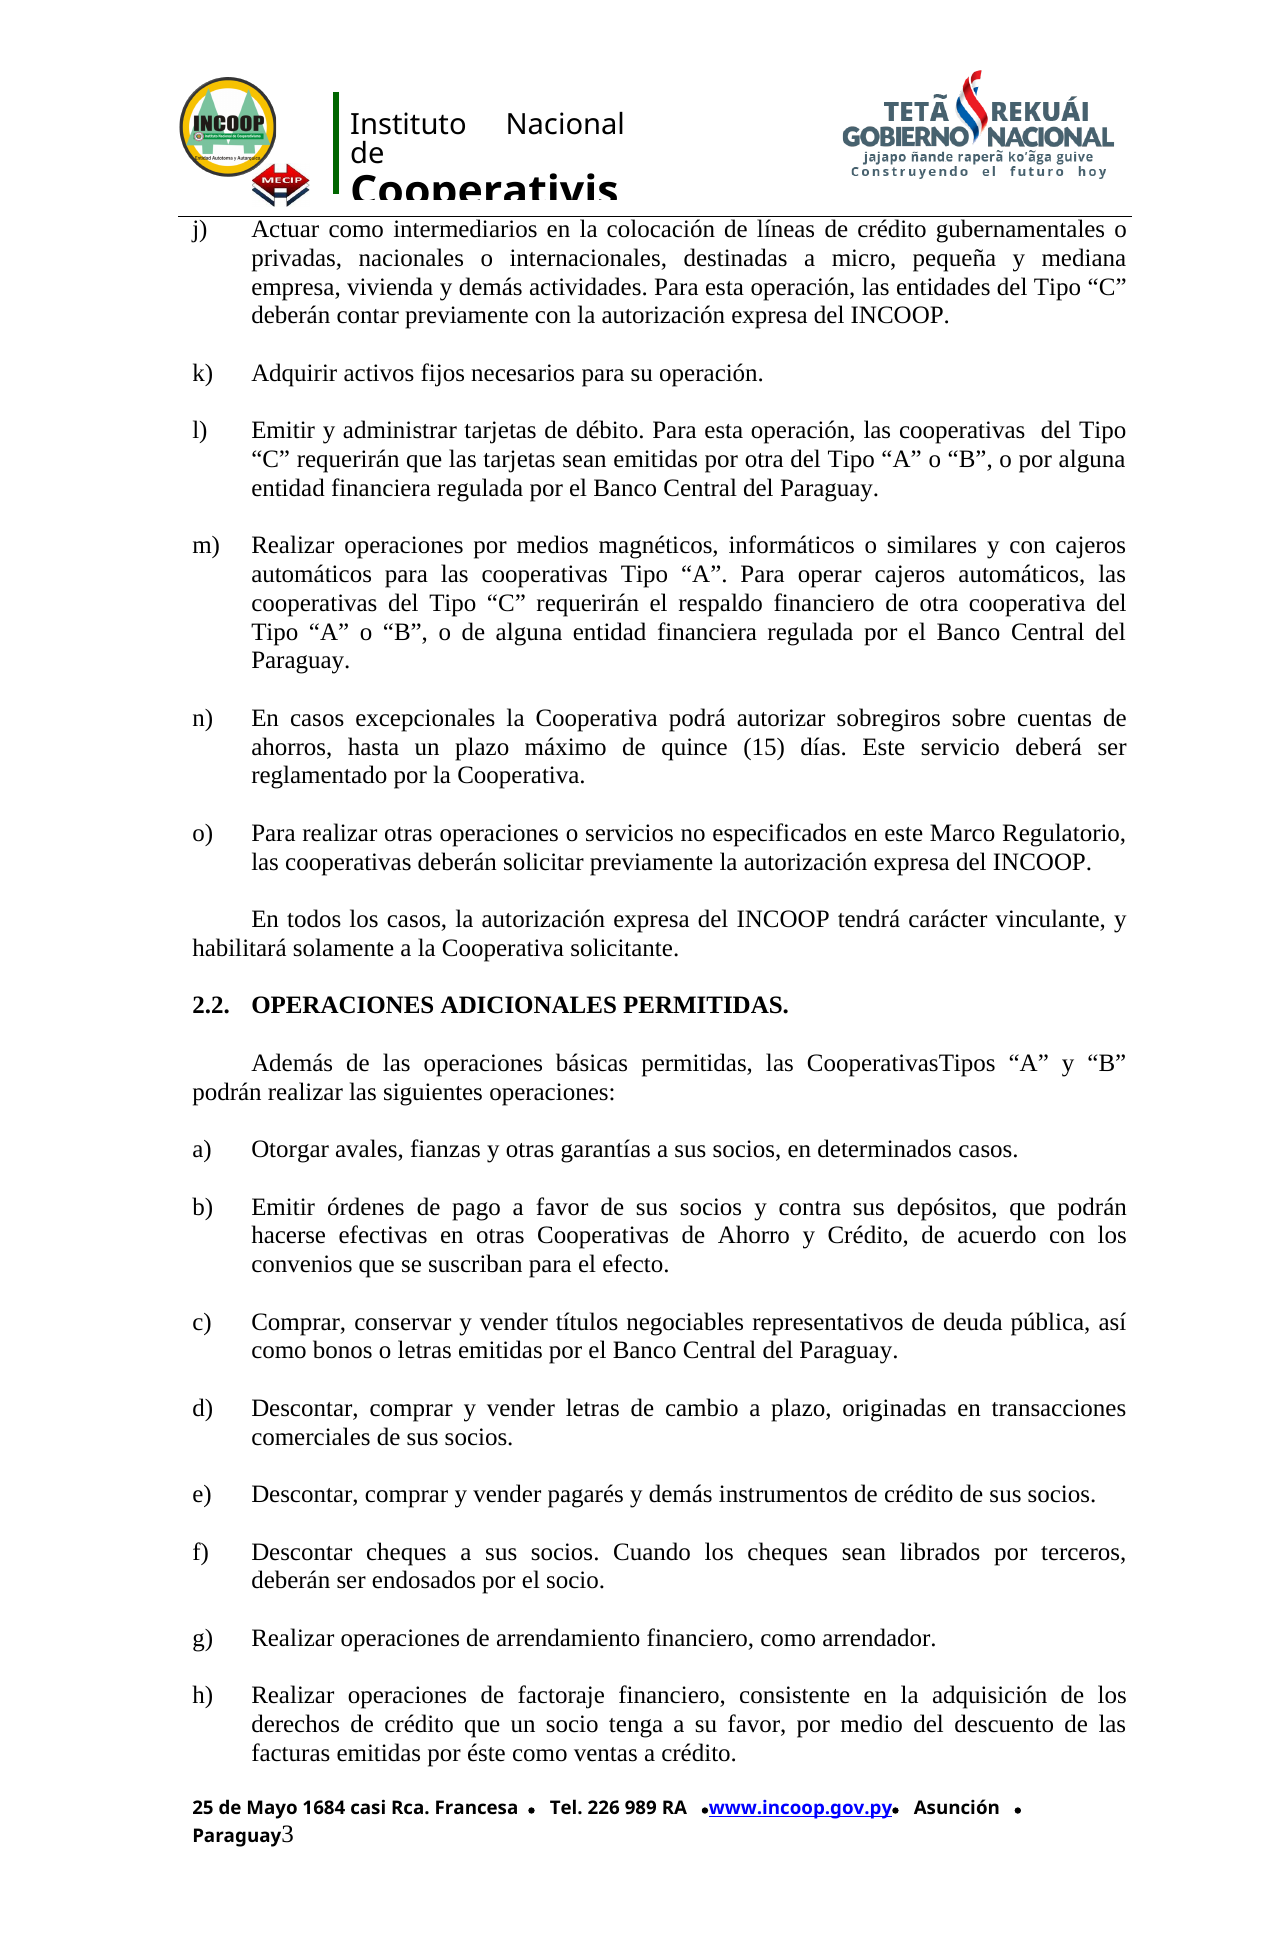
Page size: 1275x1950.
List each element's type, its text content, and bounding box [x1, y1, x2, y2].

list Descontar, comprar y vender pagarés y demás instrumentos de crédito de sus socios. [192, 1479, 1127, 1508]
list OPERACIONES ADICIONALES PERMITIDAS. [192, 990, 1127, 1019]
list Además de las operaciones básicas permitidas, las CooperativasTipos “A” y “B” podrán realizar las siguientes operaciones: [192, 1048, 1127, 1105]
list Descontar cheques a sus socios. Cuando los cheques sean librados por terceros, deberán ser endosados por el socio. [192, 1537, 1127, 1594]
text En todos los casos, la autorización expresa del INCOOP tendrá carácter vinculante, y habilitará solamente a la Cooperativa solicitante. [192, 904, 1127, 962]
list Otorgar avales, fianzas y otras garantías a sus socios, en determinados casos. [192, 1134, 1127, 1163]
list Realizar operaciones de arrendamiento financiero, como arrendador. [192, 1623, 1127, 1652]
list Emitir y administrar tarjetas de débito. Para esta operación, las cooperativas del Tipo “C” requerirán que las tarjetas sean emitidas por otra del Tipo “A” o “B”, o por alguna entidad financiera regulada por el Banco Central del Paraguay. [192, 415, 1127, 502]
picture [179, 77, 310, 207]
list Adquirir activos fijos necesarios para su operación. [192, 358, 1127, 387]
list Actuar como intermediarios en la colocación de líneas de crédito gubernamentales o privadas, nacionales o internacionales, destinadas a micro, pequeña y mediana empresa, vivienda y demás actividades. Para esta operación, las entidades del Tipo “C” deberán contar previamente con la autorización expresa del INCOOP. [192, 214, 1127, 329]
list Para realizar otras operaciones o servicios no especificados en este Marco Regulatorio, las cooperativas deberán solicitar previamente la autorización expresa del INCOOP. [192, 818, 1127, 875]
list Emitir órdenes de pago a favor de sus socios y contra sus depósitos, que podrán hacerse efectivas en otras Cooperativas de Ahorro y Crédito, de acuerdo con los convenios que se suscriban para el efecto. [192, 1192, 1127, 1278]
picture [842, 70, 1115, 179]
list Descontar, comprar y vender letras de cambio a plazo, originadas en transacciones comerciales de sus socios. [192, 1393, 1127, 1450]
list En casos excepcionales la Cooperativa podrá autorizar sobregiros sobre cuentas de ahorros, hasta un plazo máximo de quince (15) días. Este servicio deberá ser reglamentado por la Cooperativa. [192, 703, 1127, 789]
list Realizar operaciones por medios magnéticos, informáticos o similares y con cajeros automáticos para las cooperativas Tipo “A”. Para operar cajeros automáticos, las cooperativas del Tipo “C” requerirán el respaldo financiero de otra cooperativa del Tipo “A” o “B”, o de alguna entidad financiera regulada por el Banco Central del Paraguay. [192, 530, 1127, 674]
list Comprar, conservar y vender títulos negociables representativos de deuda pública, así como bonos o letras emitidas por el Banco Central del Paraguay. [192, 1307, 1127, 1364]
list Realizar operaciones de factoraje financiero, consistente en la adquisición de los derechos de crédito que un socio tenga a su favor, por medio del descuento de las facturas emitidas por éste como ventas a crédito. [192, 1680, 1127, 1767]
